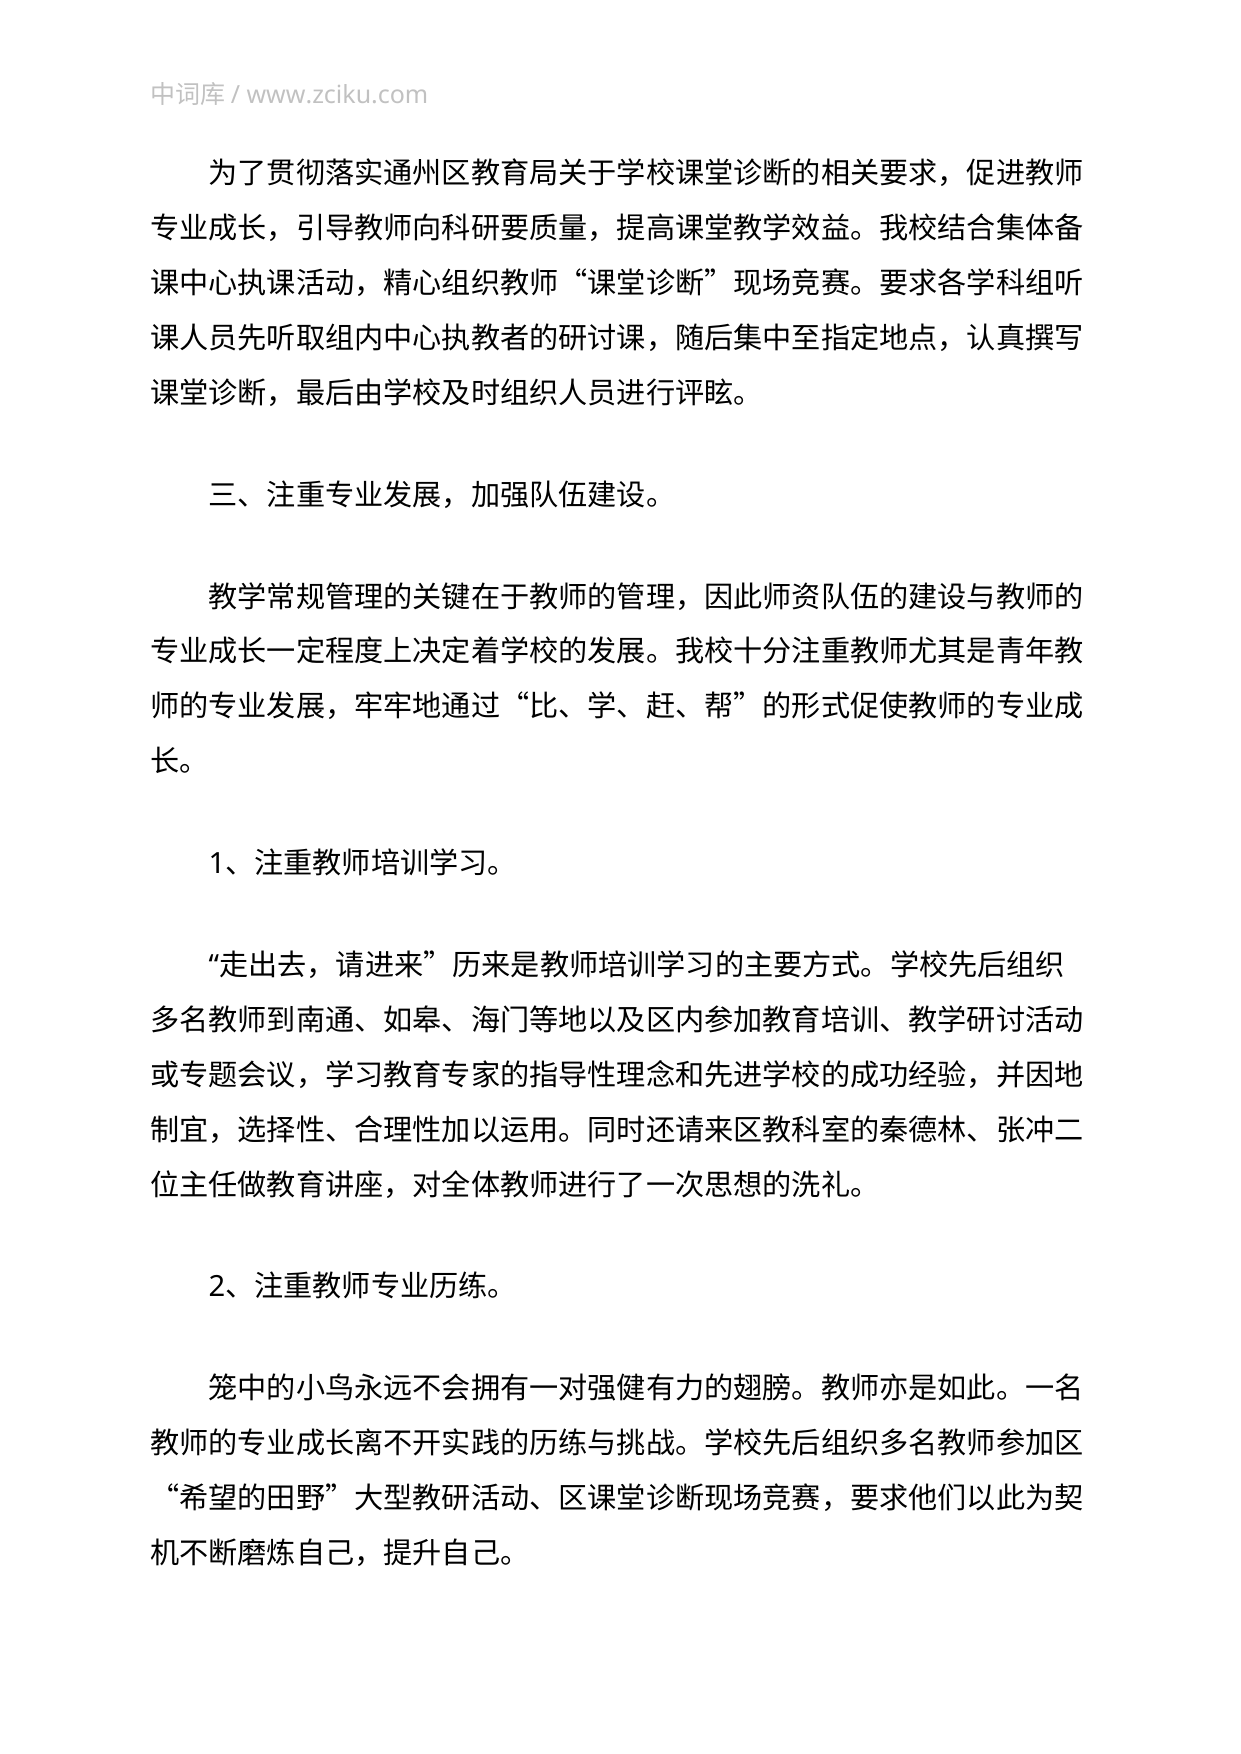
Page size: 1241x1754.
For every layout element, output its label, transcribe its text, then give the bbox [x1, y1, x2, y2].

text 笼中的小鸟永远不会拥有一对强健有力的翅膀。教师亦是如此。一名教师的专业成长离不开实践的历练与挑战。学校先后组织多名教师参加区“希望的田野”大型教研活动、区课堂诊断现场竞赛，要求他们以此为契机不断磨炼自己，提升自己。 [150, 1365, 1090, 1572]
text 2、注重教师专业历练。 [150, 1263, 1090, 1305]
text 教学常规管理的关键在于教师的管理，因此师资队伍的建设与教师的专业成长一定程度上决定着学校的发展。我校十分注重教师尤其是青年教师的专业发展，牢牢地通过“比、学、赶、帮”的形式促使教师的专业成长。 [150, 573, 1090, 780]
text 为了贯彻落实通州区教育局关于学校课堂诊断的相关要求，促进教师专业成长，引导教师向科研要质量，提高课堂教学效益。我校结合集体备课中心执课活动，精心组织教师“课堂诊断”现场竞赛。要求各学科组听课人员先听取组内中心执教者的研讨课，随后集中至指定地点，认真撰写课堂诊断，最后由学校及时组织人员进行评眩。 [150, 150, 1090, 412]
text “走出去，请进来”历来是教师培训学习的主要方式。学校先后组织多名教师到南通、如皋、海门等地以及区内参加教育培训、教学研讨活动或专题会议，学习教育专家的指导性理念和先进学校的成功经验，并因地制宜，选择性、合理性加以运用。同时还请来区教科室的秦德林、张冲二位主任做教育讲座，对全体教师进行了一次思想的洗礼。 [150, 942, 1090, 1203]
text 1、注重教师培训学习。 [150, 839, 1090, 882]
text 三、注重专业发展，加强队伍建设。 [150, 471, 1090, 514]
